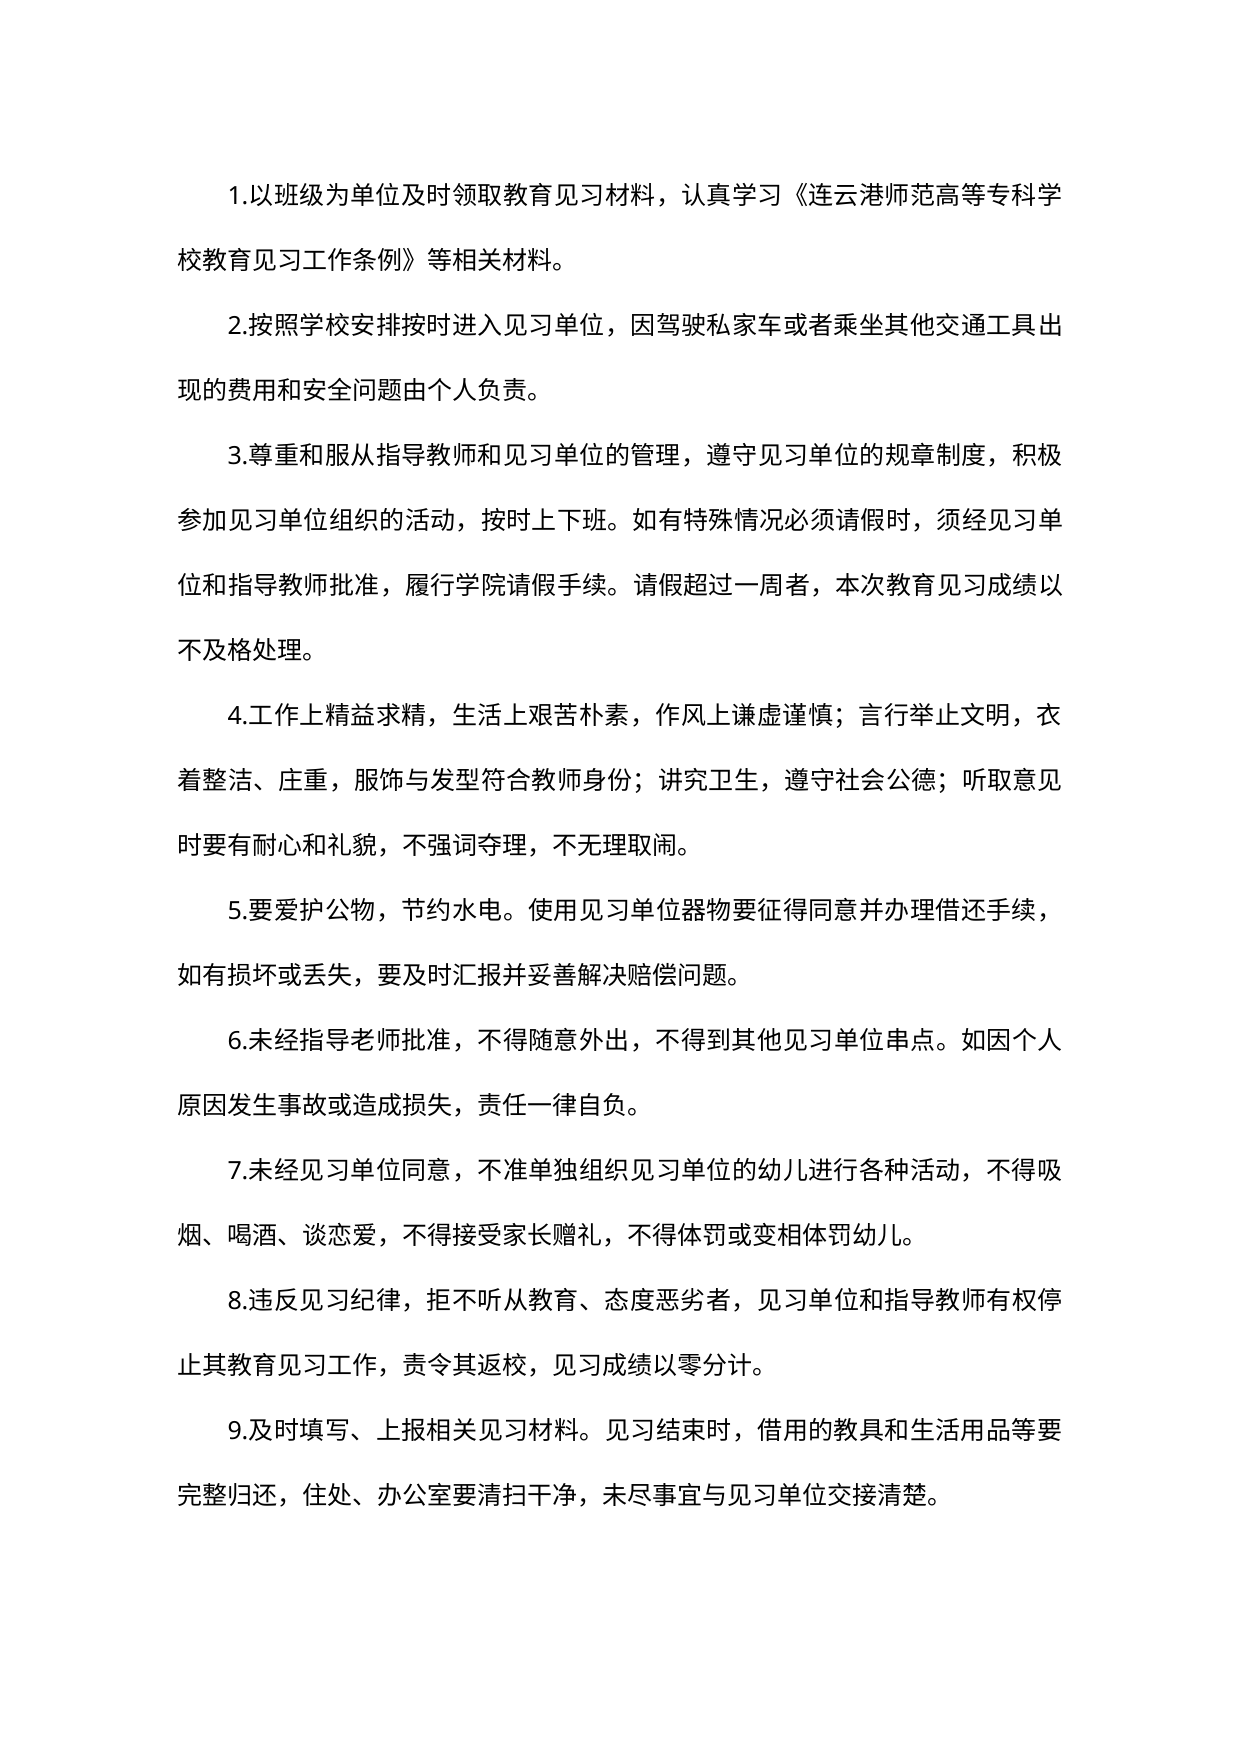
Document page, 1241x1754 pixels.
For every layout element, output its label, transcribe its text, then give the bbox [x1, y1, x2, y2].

text 3.尊重和服从指导教师和见习单位的管理，遵守见习单位的规章制度，积极参加见习单位组织的活动，按时上下班。如有特殊情况必须请假时，须经见习单位和指导教师批准，履行学院请假手续。请假超过一周者，本次教育见习成绩以不及格处理。 [177, 421, 1063, 681]
text 7.未经见习单位同意，不准单独组织见习单位的幼儿进行各种活动，不得吸烟、喝酒、谈恋爱，不得接受家长赠礼，不得体罚或变相体罚幼儿。 [177, 1136, 1063, 1266]
text 6.未经指导老师批准，不得随意外出，不得到其他见习单位串点。如因个人原因发生事故或造成损失，责任一律自负。 [177, 1006, 1063, 1136]
text 4.工作上精益求精，生活上艰苦朴素，作风上谦虚谨慎；言行举止文明，衣着整洁、庄重，服饰与发型符合教师身份；讲究卫生，遵守社会公德；听取意见时要有耐心和礼貌，不强词夺理，不无理取闹。 [177, 681, 1063, 876]
text 2.按照学校安排按时进入见习单位，因驾驶私家车或者乘坐其他交通工具出现的费用和安全问题由个人负责。 [177, 291, 1063, 421]
text 1.以班级为单位及时领取教育见习材料，认真学习《连云港师范高等专科学校教育见习工作条例》等相关材料。 [177, 161, 1063, 291]
text 8.违反见习纪律，拒不听从教育、态度恶劣者，见习单位和指导教师有权停止其教育见习工作，责令其返校，见习成绩以零分计。 [177, 1266, 1063, 1396]
text 5.要爱护公物，节约水电。使用见习单位器物要征得同意并办理借还手续，如有损坏或丢失，要及时汇报并妥善解决赔偿问题。 [177, 876, 1063, 1006]
text 9.及时填写、上报相关见习材料。见习结束时，借用的教具和生活用品等要完整归还，住处、办公室要清扫干净，未尽事宜与见习单位交接清楚。 [177, 1396, 1063, 1526]
